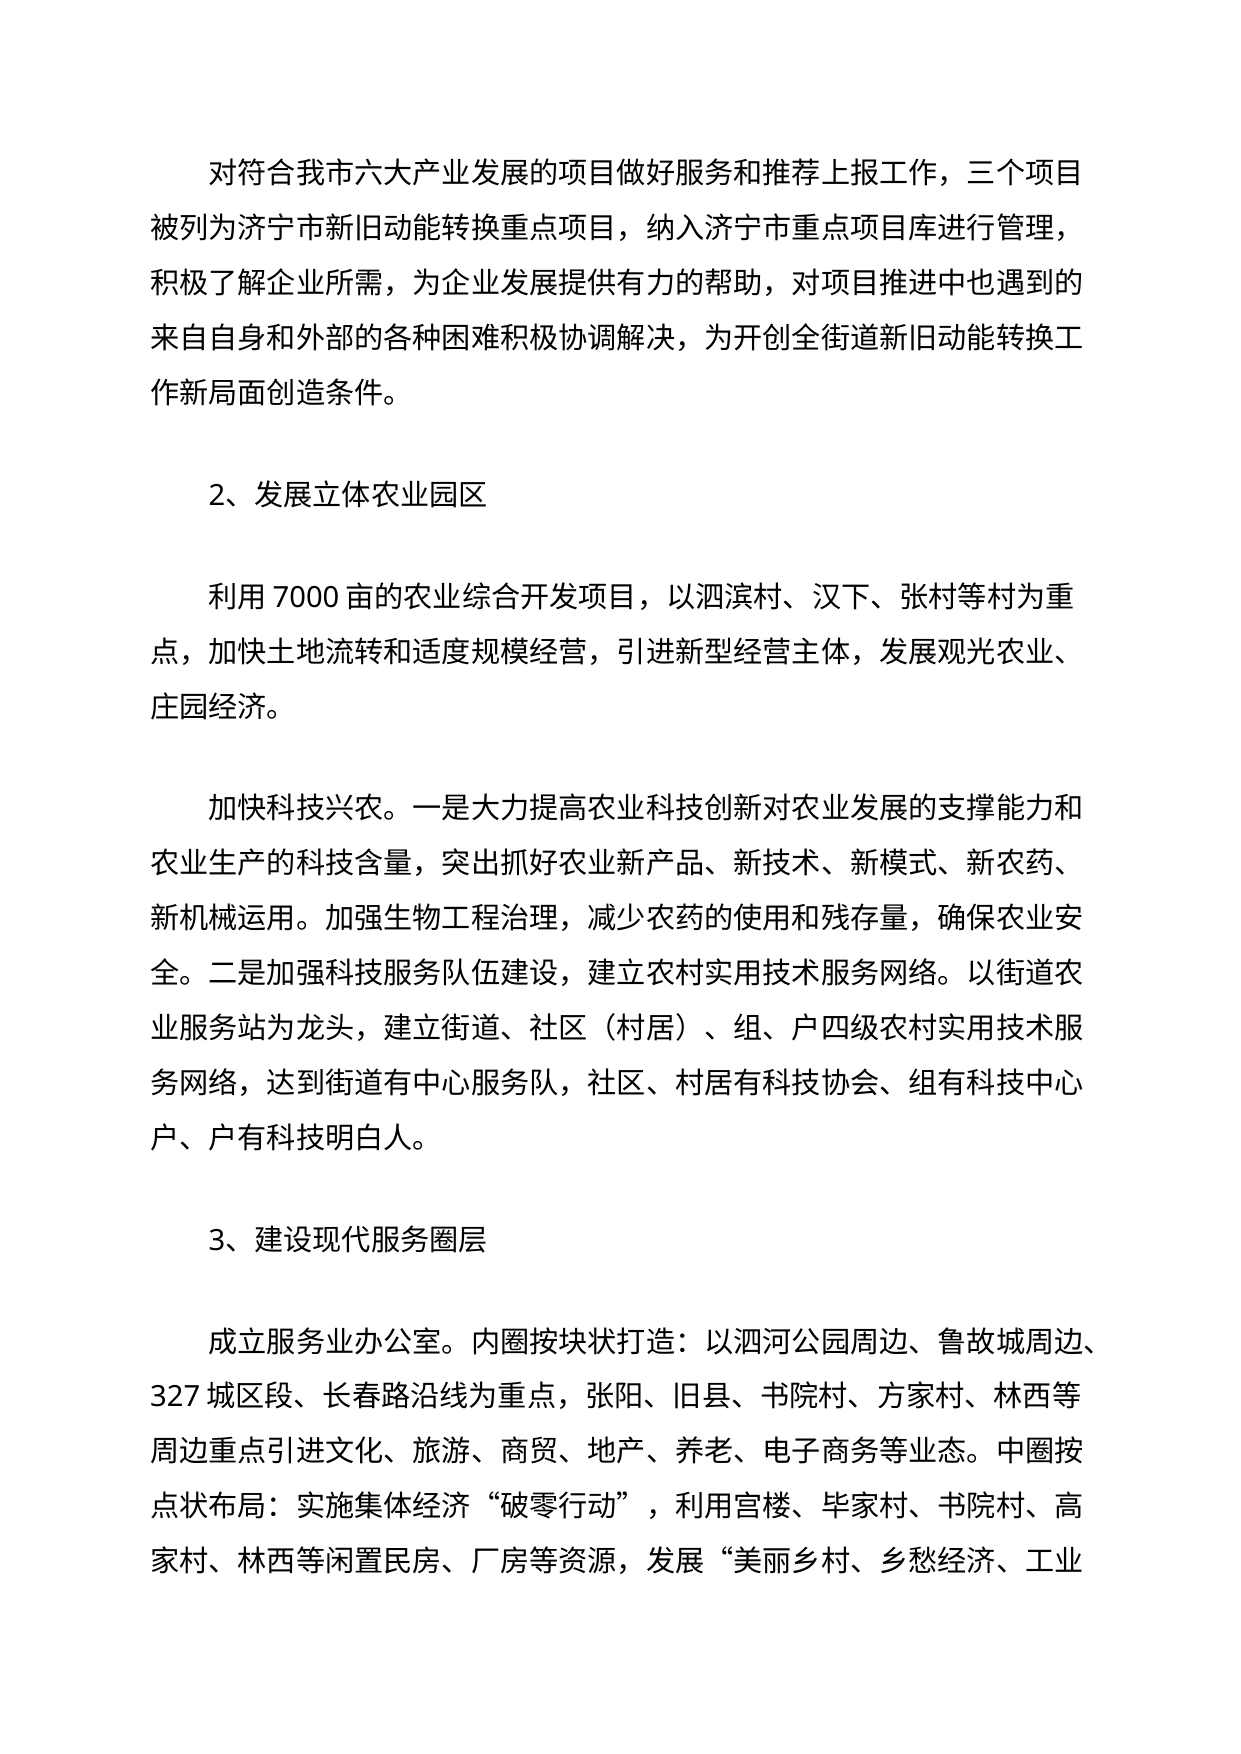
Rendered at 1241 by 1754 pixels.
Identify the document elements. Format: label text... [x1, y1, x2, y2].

text 利用7000亩的农业综合开发项目，以泗滨村、汉下、张村等村为重点，加快土地流转和适度规模经营，引进新型经营主体，发展观光农业、庄园经济。 [150, 573, 1090, 726]
text 对符合我市六大产业发展的项目做好服务和推荐上报工作，三个项目被列为济宁市新旧动能转换重点项目，纳入济宁市重点项目库进行管理，积极了解企业所需，为企业发展提供有力的帮助，对项目推进中也遇到的来自自身和外部的各种困难积极协调解决，为开创全街道新旧动能转换工作新局面创造条件。 [150, 150, 1090, 412]
text 2、发展立体农业园区 [150, 471, 1090, 514]
text 加快科技兴农。一是大力提高农业科技创新对农业发展的支撑能力和农业生产的科技含量，突出抓好农业新产品、新技术、新模式、新农药、新机械运用。加强生物工程治理，减少农药的使用和残存量，确保农业安全。二是加强科技服务队伍建设，建立农村实用技术服务网络。以街道农业服务站为龙头，建立街道、社区（村居）、组、户四级农村实用技术服务网络，达到街道有中心服务队，社区、村居有科技协会、组有科技中心户、户有科技明白人。 [150, 785, 1090, 1157]
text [150, 1318, 1090, 1580]
text 3、建设现代服务圈层 [150, 1216, 1090, 1258]
